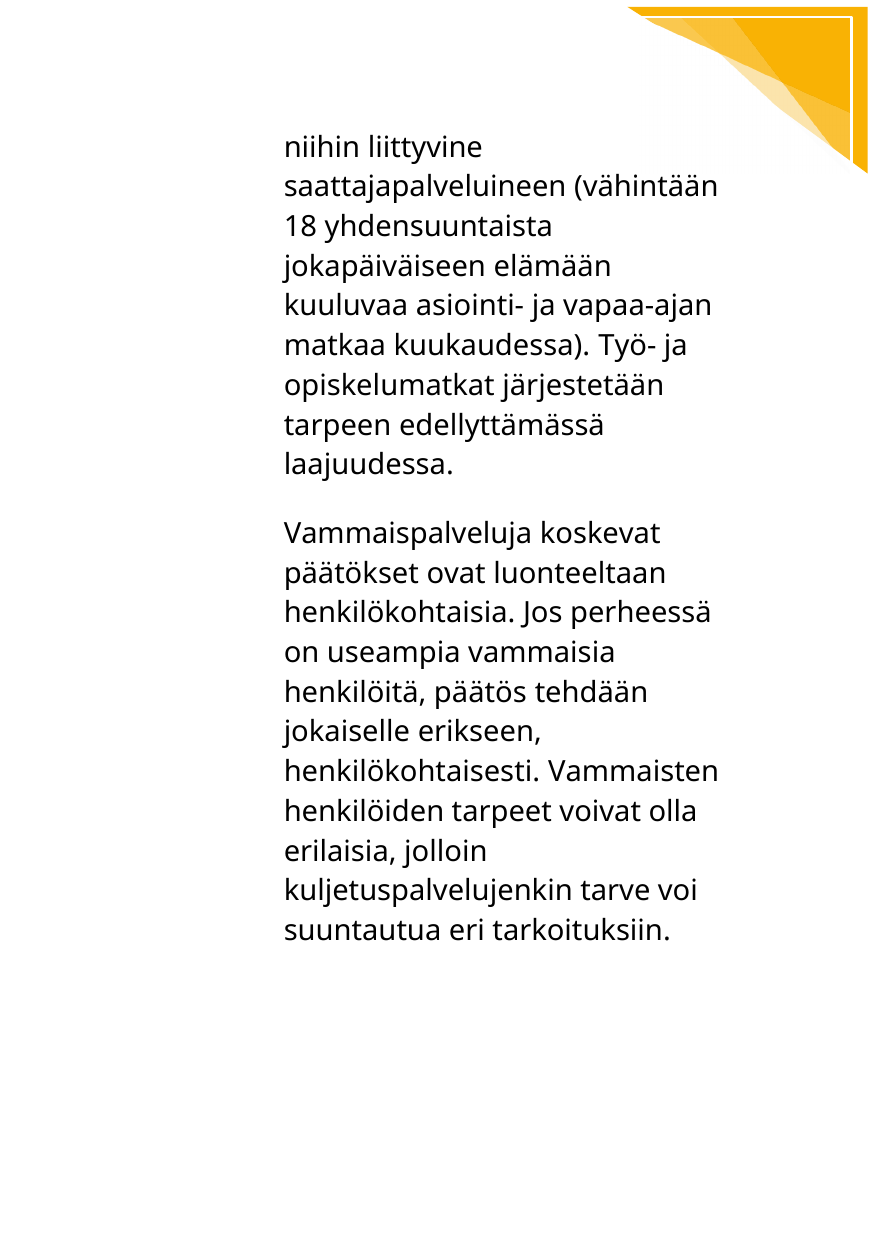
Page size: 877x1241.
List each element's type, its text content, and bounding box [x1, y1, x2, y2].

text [283, 126, 729, 483]
picture [639, 18, 850, 174]
text Vammaispalveluja koskevat päätökset ovat luonteeltaan henkilökohtaisia. Jos perheessä on useampia vammaisia henkilöitä, päätös tehdään jokaiselle erikseen, henkilökohtaisesti. Vammaisten henkilöiden tarpeet voivat olla erilaisia, jolloin kuljetuspalvelujenkin tarve voi suuntautua eri tarkoituksiin. [283, 512, 729, 949]
